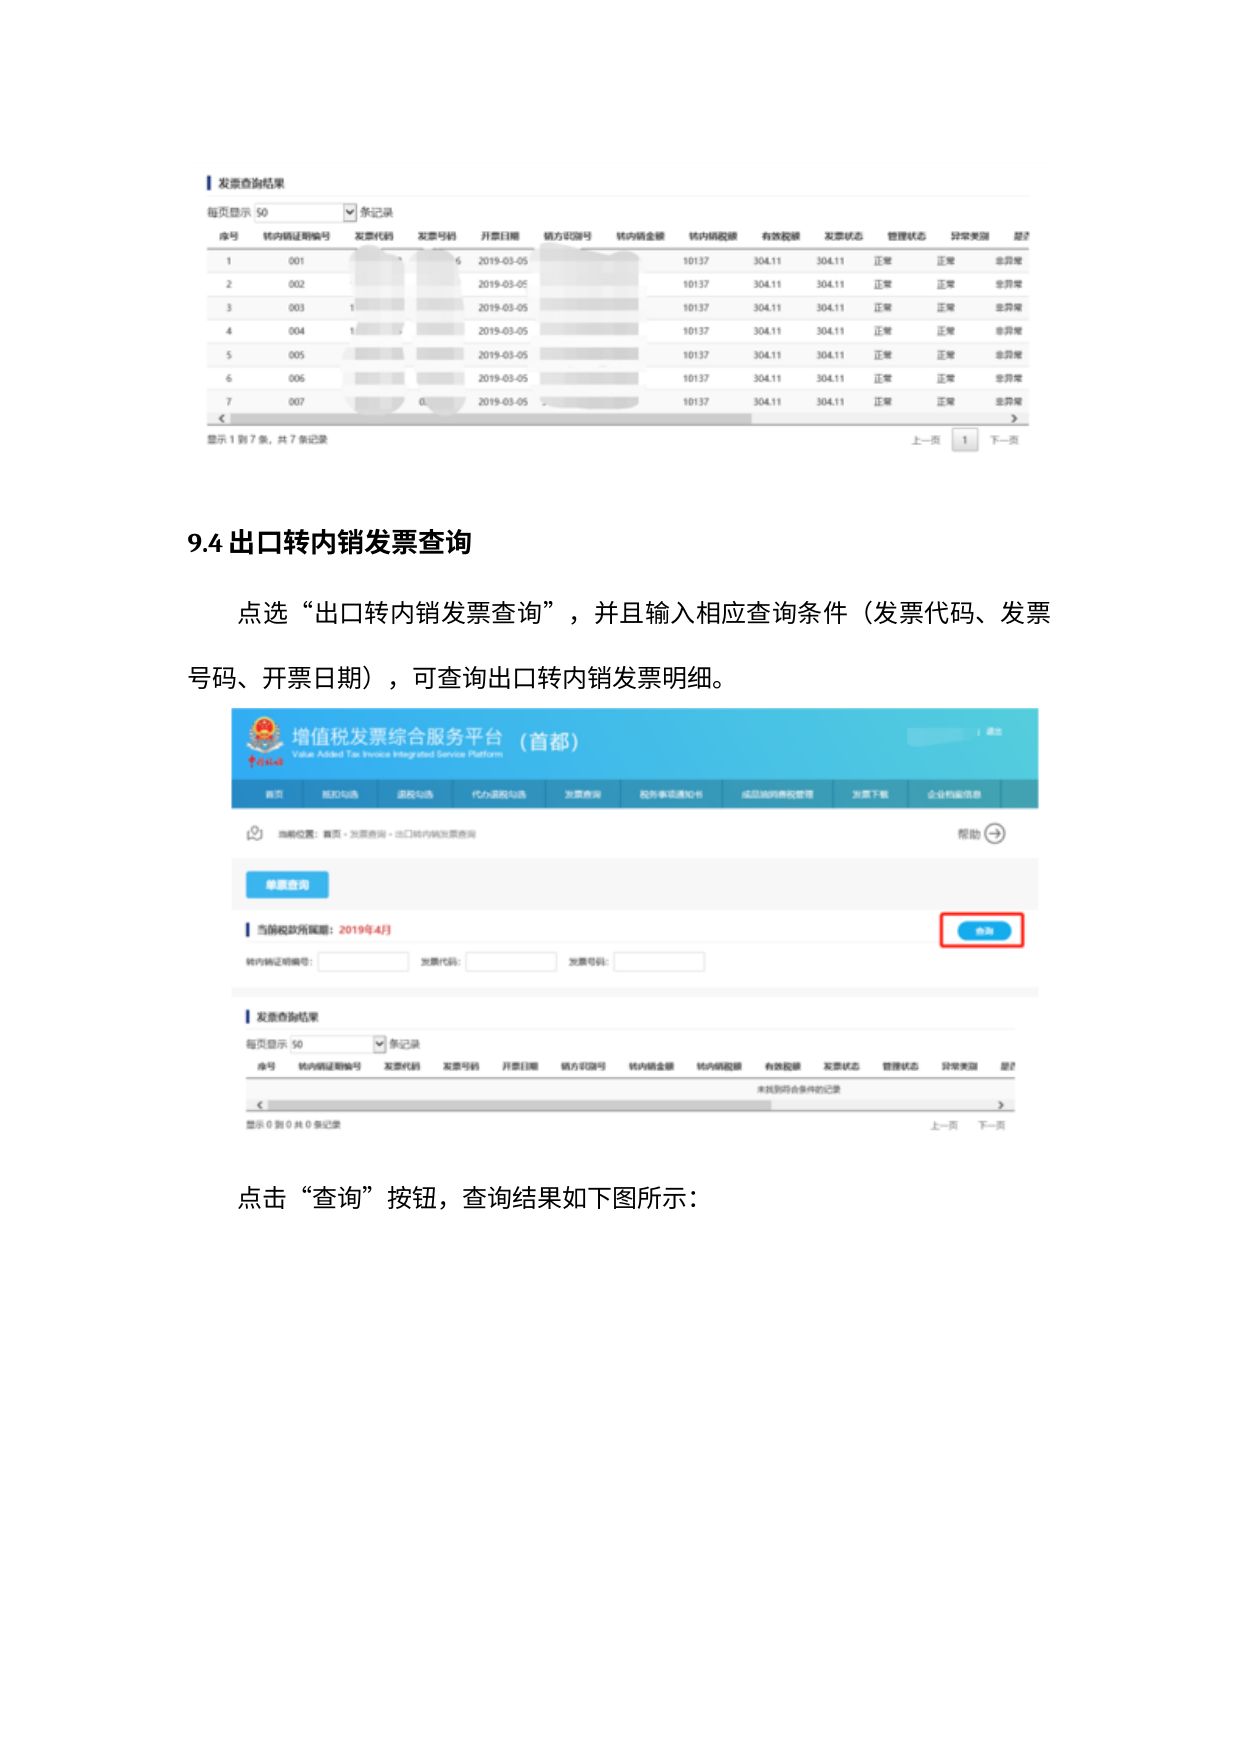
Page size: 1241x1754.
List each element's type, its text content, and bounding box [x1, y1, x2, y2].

text 点选“出口转内销发票查询”，并且输入相应查询条件（发票代码、发票号码、开票日期），可查询出口转内销发票明细。 [187, 579, 1053, 709]
picture [231, 708, 1042, 1154]
picture [187, 162, 1052, 467]
subtitle 9.4出口转内销发票查询 [187, 508, 1053, 573]
text 点击“查询”按钮，查询结果如下图所示： [187, 1164, 1053, 1229]
